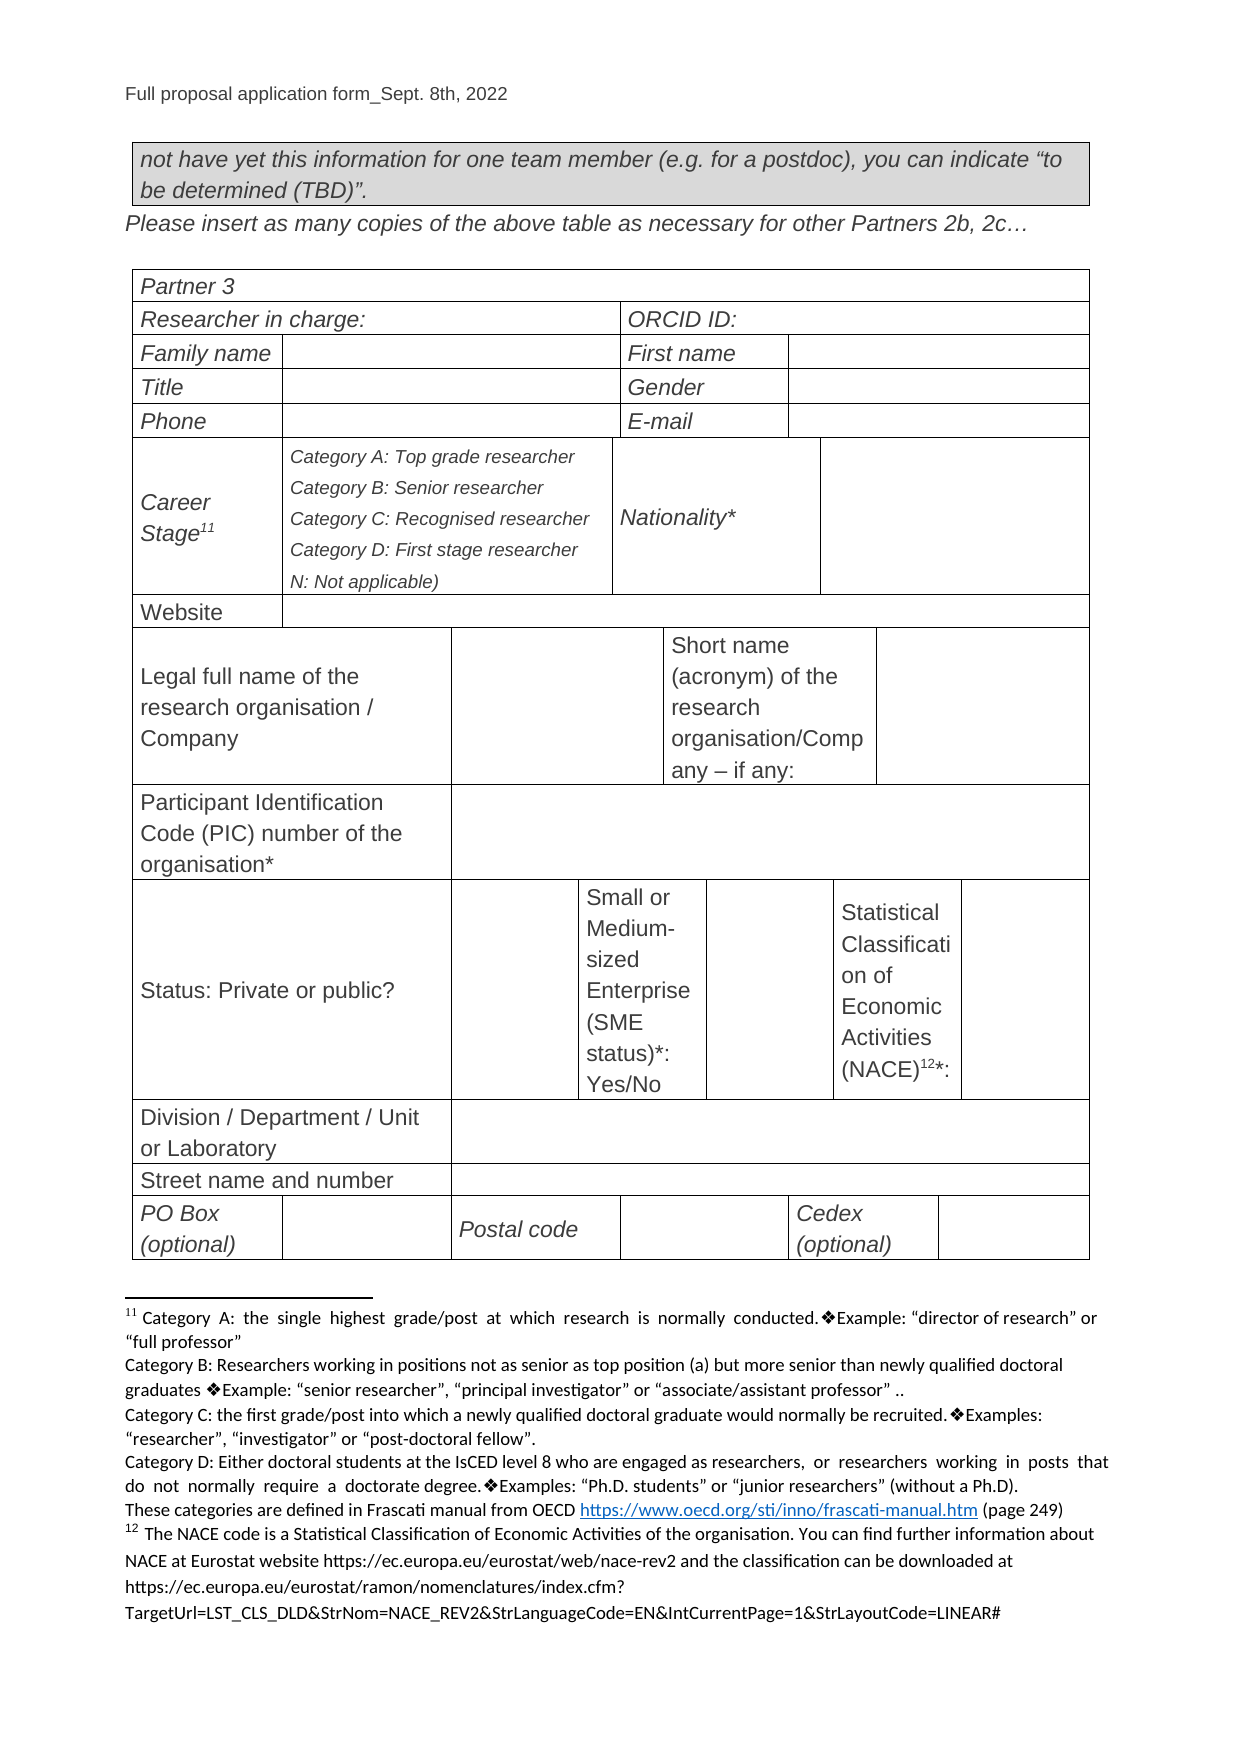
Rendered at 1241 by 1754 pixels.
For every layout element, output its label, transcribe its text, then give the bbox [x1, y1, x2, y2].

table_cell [133, 143, 1089, 205]
table_cell PO Box (optional) [133, 1196, 282, 1259]
table_cell [789, 335, 1089, 368]
table_cell [707, 880, 833, 1099]
table_cell Website [133, 595, 282, 627]
table_cell Career Stage [133, 438, 282, 594]
table_cell Cedex (optional) [789, 1196, 938, 1259]
table_cell Title [133, 369, 282, 403]
table_cell [877, 628, 1089, 784]
table_cell [283, 404, 620, 437]
table_cell Participant Identification Code (PIC) number of the organisation* [133, 785, 451, 879]
table_cell Postal code [452, 1196, 620, 1259]
table_cell [452, 880, 578, 1099]
table_cell Family name [133, 335, 282, 368]
table_cell Small or Medium-sized Enterprise (SME status)*: Yes/No [579, 880, 706, 1099]
table_cell Status: Private or public? [133, 880, 451, 1099]
table_cell [283, 335, 620, 368]
table_cell First name [621, 335, 788, 368]
table_cell [821, 438, 1089, 594]
table_cell [452, 785, 1089, 879]
table_cell [283, 369, 620, 403]
table_cell [452, 628, 663, 784]
table_header Partner 3 [133, 270, 1089, 301]
table_cell [283, 1196, 451, 1259]
table_cell [962, 880, 1089, 1099]
table_cell ORCID ID: [621, 302, 1089, 334]
table_cell Legal full name of the research organisation / Company [133, 628, 451, 784]
table_cell Phone [133, 404, 282, 437]
table_cell [789, 369, 1089, 403]
table_cell Researcher in charge: [133, 302, 620, 334]
table_cell Division / Department / Unit or Laboratory [133, 1100, 451, 1162]
table_cell [452, 1100, 1089, 1162]
table_cell [452, 1164, 1089, 1195]
table_cell Category A: Top grade researcher Category B: Senior researcher Category C: Recognised researcher Category D: First stage researcher N: Not applicable) [283, 438, 612, 594]
text Please insert as many copies of the above table as necessary for other Partners 2b, 2c… [125, 206, 1115, 237]
table_cell E-mail [621, 404, 788, 437]
table_cell Short name (acronym) of the research organisation/Company – if any: [664, 628, 876, 784]
table_cell [939, 1196, 1089, 1259]
table_cell Nationality* [613, 438, 820, 594]
table_cell [283, 595, 1089, 627]
table_cell Street name and number [133, 1164, 451, 1195]
table_cell [789, 404, 1089, 437]
table_cell Statistical Classification of Economic Activities (NACE)*: [834, 880, 961, 1099]
table_cell Gender [621, 369, 788, 403]
table_cell [621, 1196, 788, 1259]
